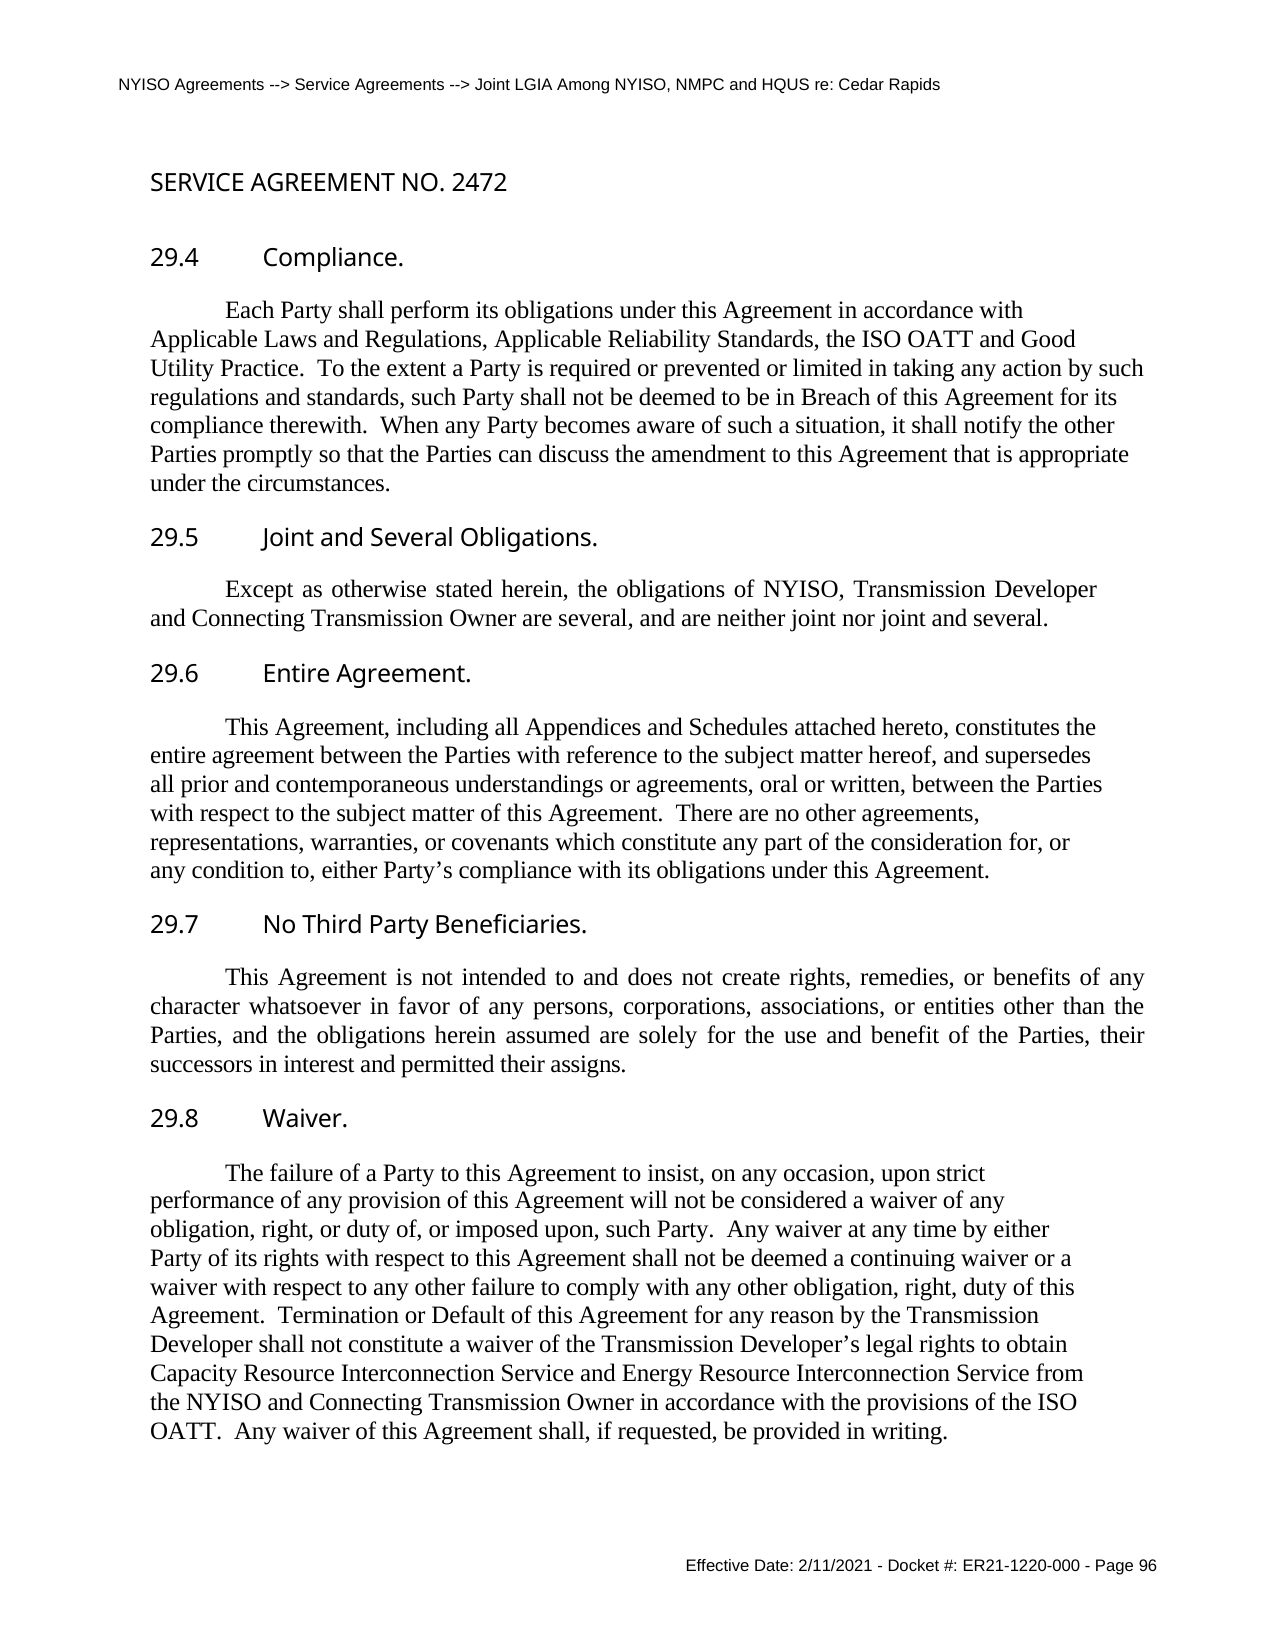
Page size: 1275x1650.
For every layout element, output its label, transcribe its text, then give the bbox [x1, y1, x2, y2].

text obligation, right, or duty of, or imposed upon, such Party. Any waiver at any time by either Party of its rights with respect to this Agreement shall not be deemed a continuing waiver or a waiver with respect to any other failure to comply with any other obligation, right, duty of this Agreement. Termination or Default of this Agreement for any reason by the Transmission Developer shall not constitute a waiver of the Transmission Developer’s legal rights to obtain Capacity Resource Interconnection Service and Energy Resource Interconnection Service from the NYISO and Connecting Transmission Owner in accordance with the provisions of the ISO OATT. Any waiver of this Agreement shall, if requested, be provided in writing. [150, 1214, 1122, 1445]
text Each Party shall perform its obligations under this Agreement in accordance with [225, 295, 1275, 324]
text 29.5 Joint and Several Obligations. [150, 523, 1275, 552]
text 29.6 Entire Agreement. [150, 659, 1275, 688]
text Except as otherwise stated herein, the obligations of NYISO, Transmission Developer and Connecting Transmission Owner are several, and are neither joint nor joint and several. [150, 574, 1107, 632]
text 29.4 Compliance. [150, 243, 1275, 272]
text performance of any provision of this Agreement will not be considered a waiver of any [150, 1187, 1275, 1213]
text 29.8 Waiver. [150, 1104, 1275, 1133]
text The failure of a Party to this Agreement to insist, on any occasion, upon strict [225, 1158, 1275, 1187]
text 29.7 No Third Party Beneficiaries. [150, 911, 1275, 939]
text SERVICE AGREEMENT NO. 2472 [150, 168, 1275, 197]
text Applicable Laws and Regulations, Applicable Reliability Standards, the ISO OATT and Good Utility Practice. To the extent a Party is required or prevented or limited in taking any action by such regulations and standards, such Party shall not be deemed to be in Breach of this Agreement for its compliance therewith. When any Party becomes aware of such a situation, it shall notify the other Parties promptly so that the Parties can discuss the amendment to this Agreement that is appropriate under the circumstances. [150, 324, 1145, 497]
text This Agreement, including all Appendices and Schedules attached hereto, constitutes the entire agreement between the Parties with reference to the subject matter hereof, and supersedes all prior and contemporaneous understandings or agreements, oral or written, between the Parties with respect to the subject matter of this Agreement. There are no other agreements, representations, warranties, or covenants which constitute any part of the consideration for, or any condition to, either Party’s compliance with its obligations under this Agreement. [150, 712, 1142, 884]
text This Agreement is not intended to and does not create rights, remedies, or benefits of any character whatsoever in favor of any persons, corporations, associations, or entities other than the Parties, and the obligations herein assumed are solely for the use and benefit of the Parties, their successors in interest and permitted their assigns. [150, 962, 1145, 1078]
